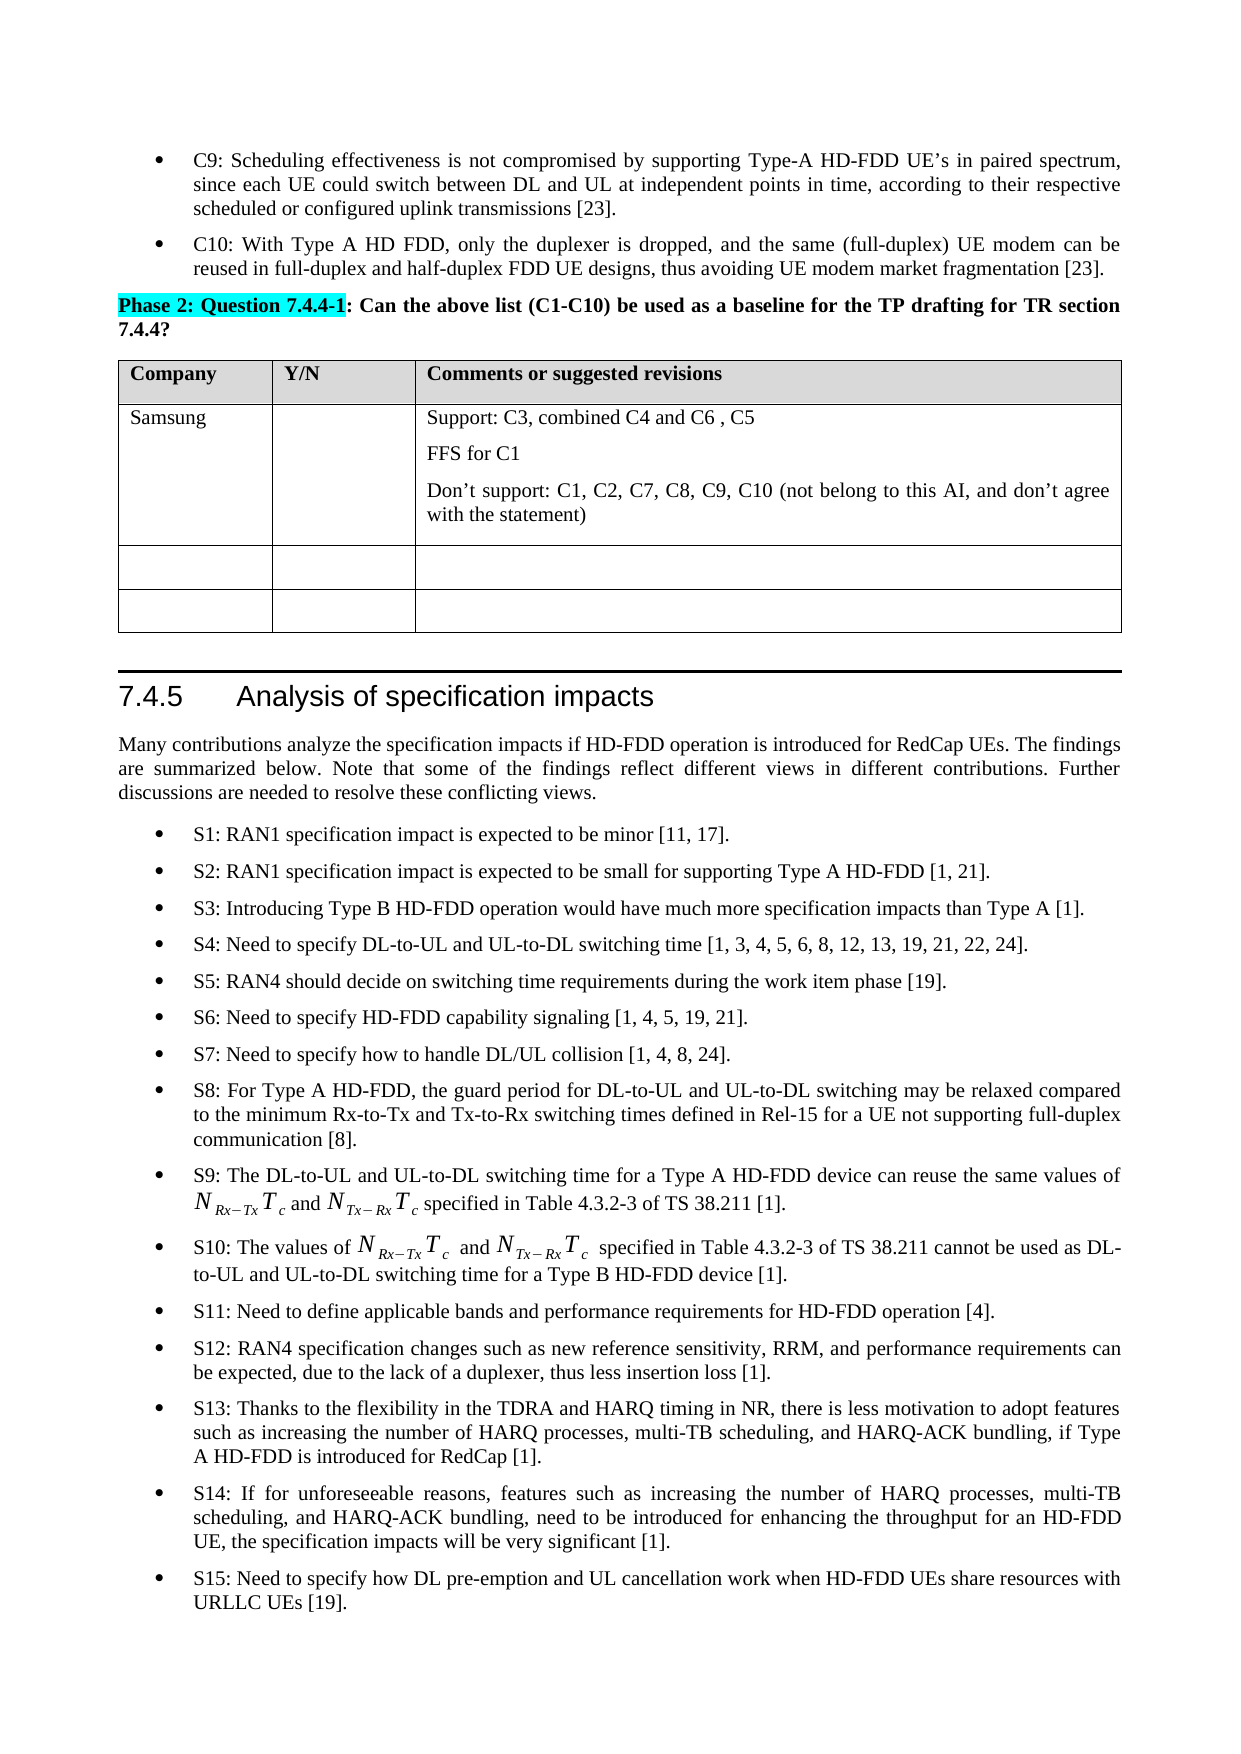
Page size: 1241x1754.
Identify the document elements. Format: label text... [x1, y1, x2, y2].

list S2: RAN1 specification impact is expected to be small for supporting Type A HD-FDD [1, 21]. [156, 859, 1122, 883]
list S1: RAN1 specification impact is expected to be minor [11, 17]. [156, 822, 1122, 846]
list S13: Thanks to the flexibility in the TDRA and HARQ timing in NR, there is less motivation to adopt features such as increasing the number of HARQ processes, multi-TB scheduling, and HARQ-ACK bundling, if Type A HD-FDD is introduced for RedCap [1]. [156, 1396, 1122, 1468]
text Many contributions analyze the specification impacts if HD-FDD operation is introduced for RedCap UEs. The findings are summarized below. Note that some of the findings reflect different views in different contributions. Further discussions are needed to resolve these conflicting views. [118, 731, 1122, 804]
list S6: Need to specify HD-FDD capability signaling [1, 4, 5, 19, 21]. [156, 1005, 1122, 1029]
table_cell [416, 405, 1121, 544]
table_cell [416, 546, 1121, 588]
list C10: With Type A HD FDD, only the duplexer is dropped, and the same (full-duplex) UE modem can be reused in full-duplex and half-duplex FDD UE designs, thus avoiding UE modem market fragmentation [23]. [156, 232, 1122, 280]
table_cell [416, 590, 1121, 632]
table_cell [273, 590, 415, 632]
list S4: Need to specify DL-to-UL and UL-to-DL switching time [1, 3, 4, 5, 6, 8, 12, 13, 19, 21, 22, 24]. [156, 932, 1122, 956]
list S8: For Type A HD-FDD, the guard period for DL-to-UL and UL-to-DL switching may be relaxed compared to the minimum Rx-to-Tx and Tx-to-Rx switching times defined in Rel-15 for a UE not supporting full-duplex communication [8]. [156, 1078, 1122, 1151]
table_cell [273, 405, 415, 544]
list S10: The values of and specified in Table 4.3.2-3 of TS 38.211 cannot be used as DL-to-UL and UL-to-DL switching time for a Type B HD-FDD device [1]. [156, 1231, 1122, 1286]
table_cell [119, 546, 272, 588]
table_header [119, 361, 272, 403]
list S14: If for unforeseeable reasons, features such as increasing the number of HARQ processes, multi-TB scheduling, and HARQ-ACK bundling, need to be introduced for enhancing the throughput for an HD-FDD UE, the specification impacts will be very significant [1]. [156, 1481, 1122, 1553]
list S3: Introducing Type B HD-FDD operation would have much more specification impacts than Type A [1]. [156, 896, 1122, 919]
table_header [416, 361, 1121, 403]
list S5: RAN4 should decide on switching time requirements during the work item phase [19]. [156, 969, 1122, 993]
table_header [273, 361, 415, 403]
list S15: Need to specify how DL pre-emption and UL cancellation work when HD-FDD UEs share resources with URLLC UEs [19]. [156, 1566, 1122, 1614]
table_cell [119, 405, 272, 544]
list S7: Need to specify how to handle DL/UL collision [1, 4, 8, 24]. [156, 1042, 1122, 1066]
text Phase 2: Question 7.4.4-1: Can the above list (C1-C10) be used as a baseline for the TP drafting for TR section 7.4.4? [118, 293, 1122, 341]
subtitle 7.4.5 Analysis of specification impacts [118, 673, 1122, 713]
list S9: The DL-to-UL and UL-to-DL switching time for a Type A HD-FDD device can reuse the same values of and specified in Table 4.3.2-3 of TS 38.211 [1]. [156, 1163, 1122, 1218]
list S11: Need to define applicable bands and performance requirements for HD-FDD operation [4]. [156, 1299, 1122, 1323]
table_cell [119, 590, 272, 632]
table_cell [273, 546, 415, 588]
list C9: Scheduling effectiveness is not compromised by supporting Type-A HD-FDD UE’s in paired spectrum, since each UE could switch between DL and UL at independent points in time, according to their respective scheduled or configured uplink transmissions [23]. [156, 147, 1122, 220]
list S12: RAN4 specification changes such as new reference sensitivity, RRM, and performance requirements can be expected, due to the lack of a duplexer, thus less insertion loss [1]. [156, 1336, 1122, 1384]
